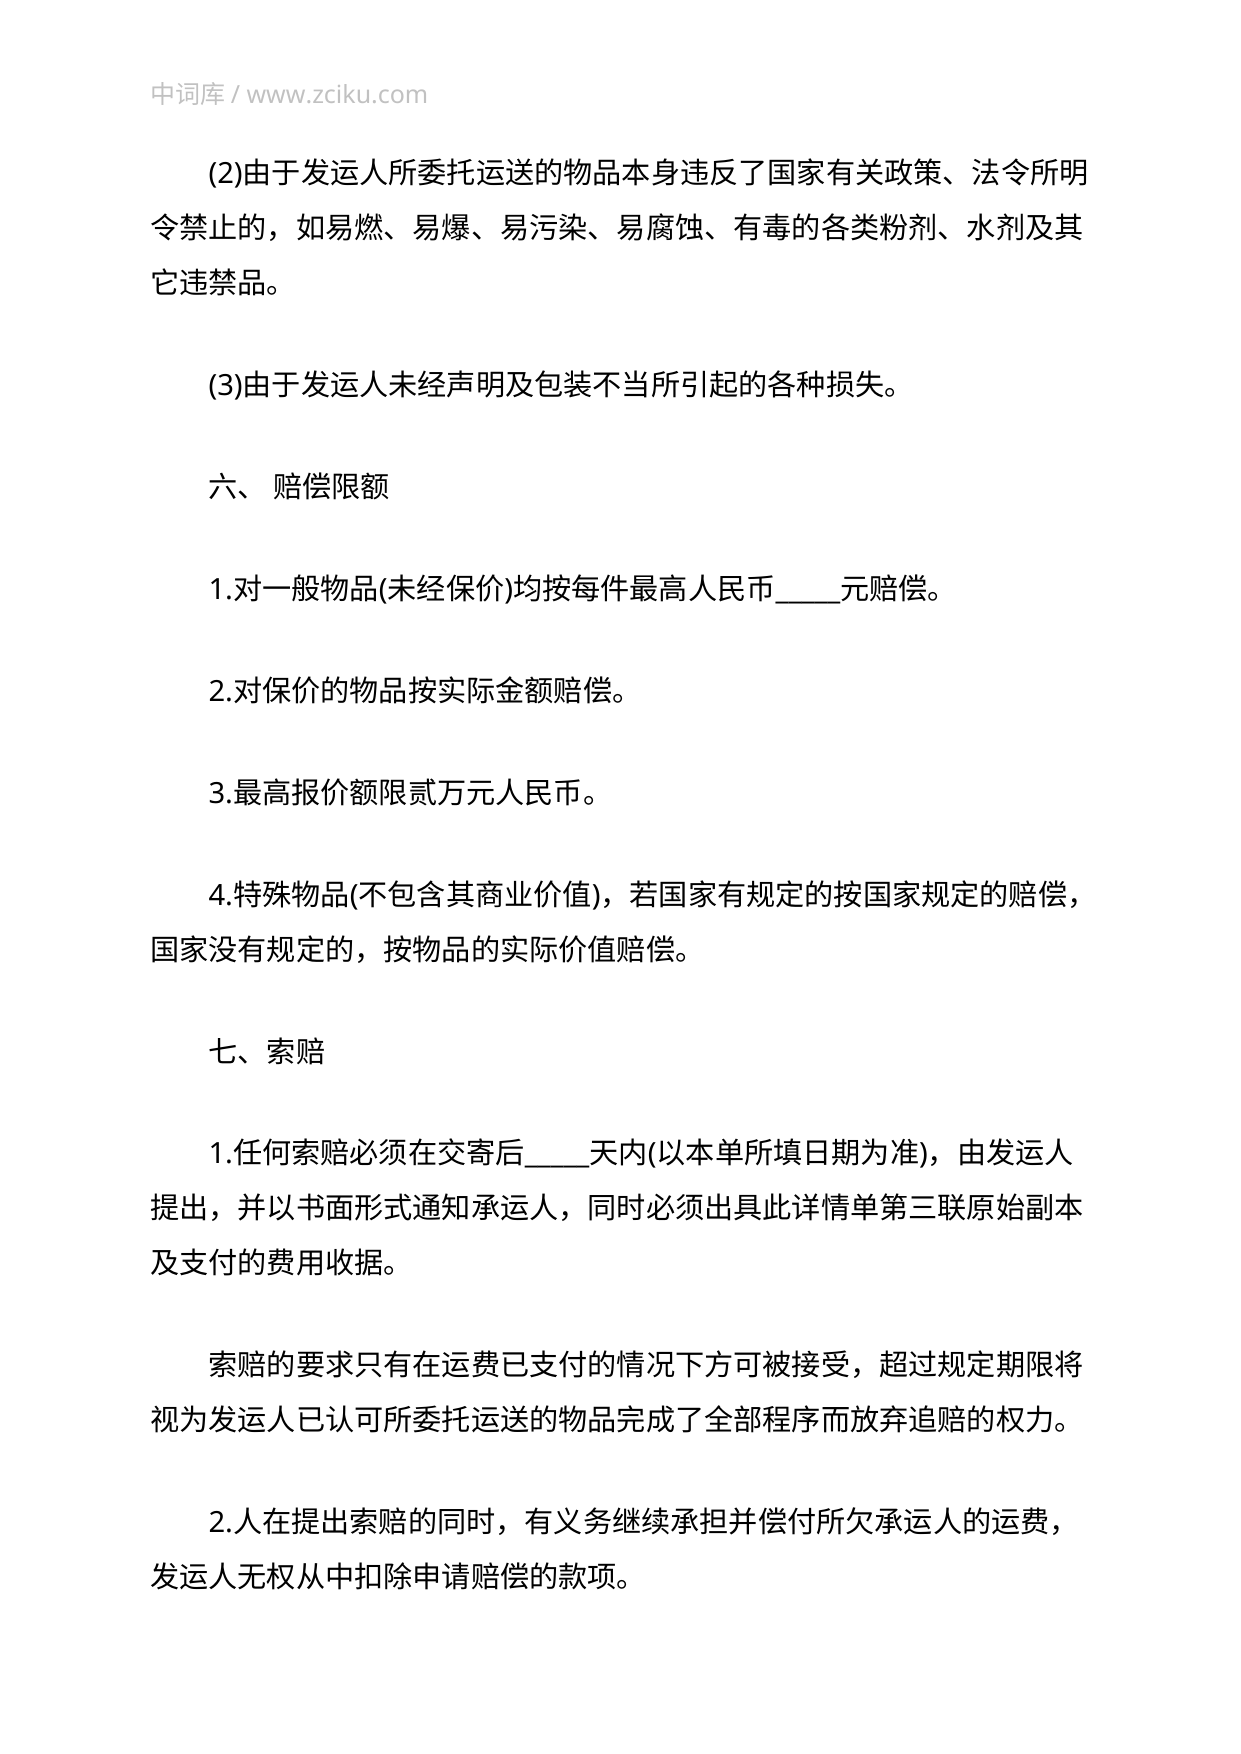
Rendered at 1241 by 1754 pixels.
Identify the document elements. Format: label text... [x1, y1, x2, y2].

text 1.对一般物品(未经保价)均按每件最高人民币_____元赔偿。 [150, 565, 1090, 608]
text (3)由于发运人未经声明及包装不当所引起的各种损失。 [150, 362, 1090, 404]
text 1.任何索赔必须在交寄后_____天内(以本单所填日期为准)，由发运人提出，并以书面形式通知承运人，同时必须出具此详情单第三联原始副本及支付的费用收据。 [150, 1130, 1090, 1282]
text 六、 赔偿限额 [150, 464, 1090, 506]
text 索赔的要求只有在运费已支付的情况下方可被接受，超过规定期限将视为发运人已认可所委托运送的物品完成了全部程序而放弃追赔的权力。 [150, 1342, 1090, 1439]
text (2)由于发运人所委托运送的物品本身违反了国家有关政策、法令所明令禁止的，如易燃、易爆、易污染、易腐蚀、有毒的各类粉剂、水剂及其它违禁品。 [150, 150, 1090, 302]
text 4.特殊物品(不包含其商业价值)，若国家有规定的按国家规定的赔偿，国家没有规定的，按物品的实际价值赔偿。 [150, 871, 1090, 969]
text 2.人在提出索赔的同时，有义务继续承担并偿付所欠承运人的运费，发运人无权从中扣除申请赔偿的款项。 [150, 1498, 1090, 1596]
text 2.对保价的物品按实际金额赔偿。 [150, 667, 1090, 710]
text 七、索赔 [150, 1028, 1090, 1070]
text 3.最高报价额限贰万元人民币。 [150, 769, 1090, 812]
